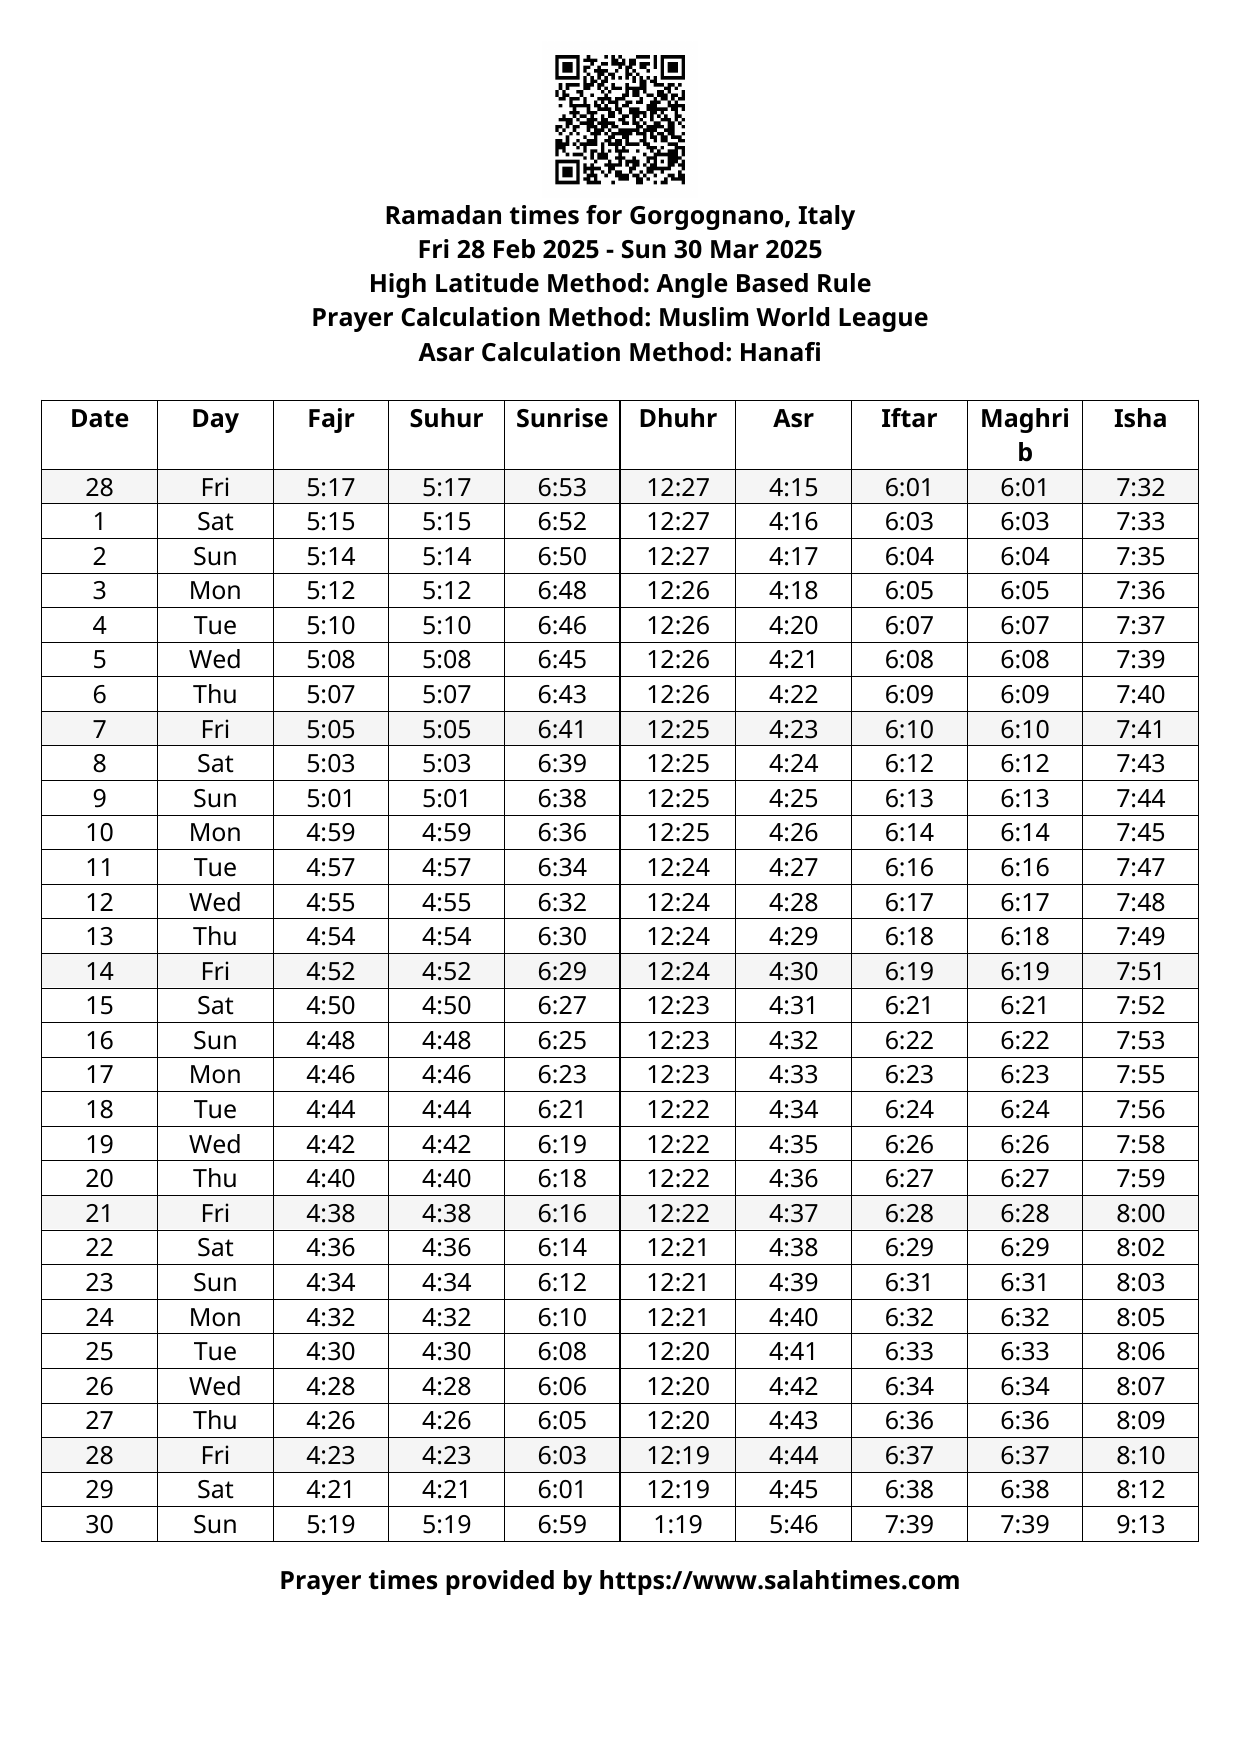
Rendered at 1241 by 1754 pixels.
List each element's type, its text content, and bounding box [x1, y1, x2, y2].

table_cell Sun [158, 539, 273, 572]
table_cell 6:06 [505, 1369, 619, 1402]
table_cell 6:29 [852, 1231, 967, 1264]
table_header Maghrib [968, 401, 1082, 469]
table_cell 6:29 [505, 954, 619, 987]
table_cell 6:08 [505, 1334, 619, 1368]
table_cell 7:33 [1083, 504, 1198, 538]
table_cell 19 [42, 1127, 157, 1160]
table_cell 4:41 [736, 1334, 851, 1368]
table_cell 12:25 [621, 816, 735, 849]
table_cell 4:37 [736, 1196, 851, 1229]
table_cell 6:52 [505, 504, 619, 538]
table_cell 1:19 [621, 1507, 735, 1541]
table_cell 4:42 [736, 1369, 851, 1402]
table_cell Sat [158, 504, 273, 538]
table_cell 4:27 [736, 850, 851, 884]
table_cell 7:41 [1083, 712, 1198, 745]
table_cell 6:24 [852, 1092, 967, 1126]
table_cell 6:29 [968, 1231, 1082, 1264]
table_cell 4:40 [736, 1300, 851, 1333]
table_cell 10 [42, 816, 157, 849]
table_cell 12:25 [621, 781, 735, 814]
table_cell 8:00 [1083, 1196, 1198, 1229]
table_cell 7:40 [1083, 677, 1198, 711]
table_cell 5:08 [389, 643, 504, 676]
table_cell 12:24 [621, 954, 735, 987]
table_cell 6:04 [852, 539, 967, 572]
table_cell 6:05 [968, 574, 1082, 607]
picture [542, 41, 699, 198]
table_cell 12:21 [621, 1231, 735, 1264]
table_cell 6:14 [505, 1231, 619, 1264]
table_cell 6:34 [852, 1369, 967, 1402]
table_cell 28 [42, 470, 157, 503]
table_cell 24 [42, 1300, 157, 1333]
table_cell 6:19 [968, 954, 1082, 987]
table_cell Wed [158, 643, 273, 676]
table_cell 6:10 [852, 712, 967, 745]
table_cell 6:23 [968, 1058, 1082, 1091]
table_cell 6:16 [968, 850, 1082, 884]
table_cell Fri [158, 1196, 273, 1229]
table_cell Wed [158, 885, 273, 918]
table_cell 5:46 [736, 1507, 851, 1541]
table_cell 4:26 [274, 1404, 388, 1437]
table_cell 5:17 [274, 470, 388, 503]
table_cell 8:06 [1083, 1334, 1198, 1368]
table_cell 6:50 [505, 539, 619, 572]
table_cell Fri [158, 1438, 273, 1472]
text Prayer times provided by https://www.salahtimes.com [42, 1563, 1198, 1597]
table_cell 13 [42, 919, 157, 953]
table_cell 12:23 [621, 989, 735, 1022]
table_cell 4:59 [389, 816, 504, 849]
table_cell 12:24 [621, 850, 735, 884]
table_cell 5:01 [389, 781, 504, 814]
table_cell 6:13 [852, 781, 967, 814]
table_cell 4:20 [736, 608, 851, 642]
table_cell Sun [158, 1023, 273, 1057]
table_cell 4:24 [736, 746, 851, 780]
table_cell 6:33 [968, 1334, 1082, 1368]
table_cell 6:38 [852, 1473, 967, 1506]
table_cell 8:07 [1083, 1369, 1198, 1402]
table_cell 8:05 [1083, 1300, 1198, 1333]
table_cell 6:08 [968, 643, 1082, 676]
table_cell 4:44 [389, 1092, 504, 1126]
table_cell 12:20 [621, 1369, 735, 1402]
table_cell Fri [158, 712, 273, 745]
table_cell 4:23 [274, 1438, 388, 1472]
table_cell 25 [42, 1334, 157, 1368]
table_cell 5:10 [274, 608, 388, 642]
table_cell 6:14 [968, 816, 1082, 849]
table_cell 6:27 [505, 989, 619, 1022]
table_cell 7:36 [1083, 574, 1198, 607]
table_cell 6:33 [852, 1334, 967, 1368]
table_cell 6:17 [968, 885, 1082, 918]
table_cell 12:27 [621, 504, 735, 538]
table_cell 6:05 [505, 1404, 619, 1437]
table_cell 4:45 [736, 1473, 851, 1506]
table_cell 7:35 [1083, 539, 1198, 572]
table_cell 18 [42, 1092, 157, 1126]
table_cell 5:14 [274, 539, 388, 572]
table_cell 4:57 [274, 850, 388, 884]
table_cell 8:10 [1083, 1438, 1198, 1472]
table_cell 6:18 [852, 919, 967, 953]
table_cell 4:52 [389, 954, 504, 987]
table_cell 6:21 [968, 989, 1082, 1022]
table_cell Sat [158, 1473, 273, 1506]
table_cell 6:43 [505, 677, 619, 711]
table_cell 15 [42, 989, 157, 1022]
table_cell 4:21 [736, 643, 851, 676]
table_header Fajr [274, 401, 388, 469]
table_cell 6:09 [968, 677, 1082, 711]
table_cell 3 [42, 574, 157, 607]
table_cell 9 [42, 781, 157, 814]
table_cell 7:53 [1083, 1023, 1198, 1057]
table_cell 7:59 [1083, 1161, 1198, 1195]
table_cell 23 [42, 1265, 157, 1299]
table_cell 12:24 [621, 919, 735, 953]
table_cell 6:22 [852, 1023, 967, 1057]
table_cell 7 [42, 712, 157, 745]
table_cell 7:43 [1083, 746, 1198, 780]
table_cell Thu [158, 677, 273, 711]
table_cell 4:36 [389, 1231, 504, 1264]
table_cell 7:44 [1083, 781, 1198, 814]
table_cell 6:36 [505, 816, 619, 849]
table_header Suhur [389, 401, 504, 469]
table_header Dhuhr [621, 401, 735, 469]
table_cell 12:25 [621, 712, 735, 745]
table_cell 5:19 [389, 1507, 504, 1541]
table_cell 6:48 [505, 574, 619, 607]
table_cell 1 [42, 504, 157, 538]
table_header Asr [736, 401, 851, 469]
table_cell 5:17 [389, 470, 504, 503]
table_cell 4:54 [274, 919, 388, 953]
table_cell 6:46 [505, 608, 619, 642]
table_cell 28 [42, 1438, 157, 1472]
table_cell Tue [158, 850, 273, 884]
table_cell Tue [158, 1092, 273, 1126]
table_cell 6:27 [968, 1161, 1082, 1195]
table_cell 4:28 [389, 1369, 504, 1402]
table_cell 6:12 [852, 746, 967, 780]
table_cell 7:56 [1083, 1092, 1198, 1126]
table_cell Sun [158, 1265, 273, 1299]
table_cell 4:36 [274, 1231, 388, 1264]
table_cell 6:05 [852, 574, 967, 607]
table_cell Fri [158, 470, 273, 503]
table_cell 5:05 [389, 712, 504, 745]
table_cell 6:24 [968, 1092, 1082, 1126]
table_cell 4:30 [736, 954, 851, 987]
table_cell Sat [158, 746, 273, 780]
table_cell 5:07 [274, 677, 388, 711]
table_cell 12:23 [621, 1058, 735, 1091]
table_cell 5:05 [274, 712, 388, 745]
table_cell 6:04 [968, 539, 1082, 572]
table_cell 4:50 [274, 989, 388, 1022]
table_cell 7:48 [1083, 885, 1198, 918]
table_cell 4:33 [736, 1058, 851, 1091]
table_cell 12:20 [621, 1334, 735, 1368]
table_cell 6:28 [968, 1196, 1082, 1229]
table_cell 12:26 [621, 574, 735, 607]
table_cell 4:57 [389, 850, 504, 884]
table_header Isha [1083, 401, 1198, 469]
table_cell 4:42 [389, 1127, 504, 1160]
table_cell 4 [42, 608, 157, 642]
table_cell 4:39 [736, 1265, 851, 1299]
table_cell 6:31 [852, 1265, 967, 1299]
table_cell 7:39 [1083, 643, 1198, 676]
table_cell 6:07 [852, 608, 967, 642]
table_cell 6:53 [505, 470, 619, 503]
table_cell 8:09 [1083, 1404, 1198, 1437]
table_cell 4:28 [274, 1369, 388, 1402]
table_cell 6:08 [852, 643, 967, 676]
table_cell 4:21 [274, 1473, 388, 1506]
table_cell 4:38 [274, 1196, 388, 1229]
table_cell 4:52 [274, 954, 388, 987]
table_cell 6:22 [968, 1023, 1082, 1057]
table_cell 4:23 [389, 1438, 504, 1472]
table_cell 11 [42, 850, 157, 884]
table_cell 4:26 [389, 1404, 504, 1437]
table_cell 4:17 [736, 539, 851, 572]
table_cell 4:48 [274, 1023, 388, 1057]
table_cell 5:01 [274, 781, 388, 814]
table_cell 4:32 [736, 1023, 851, 1057]
table_cell 4:46 [274, 1058, 388, 1091]
table_cell 4:50 [389, 989, 504, 1022]
table_cell 6:38 [968, 1473, 1082, 1506]
table_cell 7:58 [1083, 1127, 1198, 1160]
table_cell 4:38 [736, 1231, 851, 1264]
table_cell 4:29 [736, 919, 851, 953]
table_cell 6:18 [505, 1161, 619, 1195]
table_cell 5:14 [389, 539, 504, 572]
table_cell 4:40 [389, 1161, 504, 1195]
table_cell 6:32 [852, 1300, 967, 1333]
table_cell Tue [158, 608, 273, 642]
table_cell 6:21 [852, 989, 967, 1022]
table_cell 6:21 [505, 1092, 619, 1126]
table_cell 6:39 [505, 746, 619, 780]
table_cell 4:36 [736, 1161, 851, 1195]
table_cell 5:07 [389, 677, 504, 711]
table_cell 5:03 [389, 746, 504, 780]
table_cell 7:39 [968, 1507, 1082, 1541]
table_cell 4:43 [736, 1404, 851, 1437]
table_cell 12:22 [621, 1196, 735, 1229]
table_cell 4:34 [274, 1265, 388, 1299]
table_cell 4:21 [389, 1473, 504, 1506]
table_cell 7:37 [1083, 608, 1198, 642]
table_cell 12:21 [621, 1265, 735, 1299]
table_header Iftar [852, 401, 967, 469]
table_cell 6:10 [505, 1300, 619, 1333]
text High Latitude Method: Angle Based Rule [42, 266, 1198, 300]
table_cell 6:12 [968, 746, 1082, 780]
table_cell 6:09 [852, 677, 967, 711]
table_cell 6:01 [968, 470, 1082, 503]
table_cell 17 [42, 1058, 157, 1091]
table_cell 6:28 [852, 1196, 967, 1229]
table_cell 4:38 [389, 1196, 504, 1229]
table_cell 5:03 [274, 746, 388, 780]
table_cell 29 [42, 1473, 157, 1506]
text Asar Calculation Method: Hanafi [42, 334, 1198, 368]
table_cell Wed [158, 1127, 273, 1160]
table_cell 6:13 [968, 781, 1082, 814]
table_cell 6:32 [505, 885, 619, 918]
table_cell 6:07 [968, 608, 1082, 642]
table_cell 12:22 [621, 1092, 735, 1126]
table_cell Mon [158, 1300, 273, 1333]
table_cell 6:01 [505, 1473, 619, 1506]
table_cell Mon [158, 1058, 273, 1091]
table_cell 4:34 [736, 1092, 851, 1126]
table_cell 4:30 [274, 1334, 388, 1368]
table_cell 6:14 [852, 816, 967, 849]
table_cell 6:36 [852, 1404, 967, 1437]
table_cell Fri [158, 954, 273, 987]
table_cell 12:19 [621, 1473, 735, 1506]
table_cell 6:26 [968, 1127, 1082, 1160]
table_cell 12:21 [621, 1300, 735, 1333]
table_cell 6:16 [852, 850, 967, 884]
table_cell 6:10 [968, 712, 1082, 745]
table_cell 12:26 [621, 643, 735, 676]
table_cell 12:26 [621, 608, 735, 642]
text Prayer Calculation Method: Muslim World League [42, 300, 1198, 334]
table_cell Thu [158, 1404, 273, 1437]
table_cell 4:31 [736, 989, 851, 1022]
table_cell 16 [42, 1023, 157, 1057]
table_cell 7:55 [1083, 1058, 1198, 1091]
table_cell 4:42 [274, 1127, 388, 1160]
table_cell 4:44 [274, 1092, 388, 1126]
table_cell 12:22 [621, 1127, 735, 1160]
table_cell 12:24 [621, 885, 735, 918]
table_cell 5:19 [274, 1507, 388, 1541]
table_cell 4:26 [736, 816, 851, 849]
table_cell 6:38 [505, 781, 619, 814]
text Ramadan times for Gorgognano, Italy [42, 198, 1198, 232]
table_cell 6:27 [852, 1161, 967, 1195]
table_cell 4:40 [274, 1161, 388, 1195]
table_cell 6:16 [505, 1196, 619, 1229]
table_cell 4:59 [274, 816, 388, 849]
table_cell 2 [42, 539, 157, 572]
table_cell 4:30 [389, 1334, 504, 1368]
table_cell Sun [158, 1507, 273, 1541]
table_cell 4:15 [736, 470, 851, 503]
table_cell 6:01 [852, 470, 967, 503]
table_cell Mon [158, 816, 273, 849]
table_header Day [158, 401, 273, 469]
table_cell 6 [42, 677, 157, 711]
table_cell 6:23 [505, 1058, 619, 1091]
table_cell 6:34 [505, 850, 619, 884]
text Fri 28 Feb 2025 - Sun 30 Mar 2025 [42, 232, 1198, 266]
table_cell 5:10 [389, 608, 504, 642]
table_cell 8 [42, 746, 157, 780]
table_header Sunrise [505, 401, 619, 469]
table_cell 5:12 [389, 574, 504, 607]
table_cell 7:39 [852, 1507, 967, 1541]
table_cell Thu [158, 919, 273, 953]
table_cell 6:19 [852, 954, 967, 987]
table_cell 6:36 [968, 1404, 1082, 1437]
table_cell 20 [42, 1161, 157, 1195]
table_cell 7:47 [1083, 850, 1198, 884]
table_cell 5:12 [274, 574, 388, 607]
table_cell 6:41 [505, 712, 619, 745]
table_cell 22 [42, 1231, 157, 1264]
table_cell 4:55 [274, 885, 388, 918]
table_cell 4:25 [736, 781, 851, 814]
table_cell 6:34 [968, 1369, 1082, 1402]
table_cell 26 [42, 1369, 157, 1402]
table_cell 6:03 [852, 504, 967, 538]
table_cell 6:37 [852, 1438, 967, 1472]
table_cell Tue [158, 1334, 273, 1368]
table_cell 6:37 [968, 1438, 1082, 1472]
table_cell 5:15 [389, 504, 504, 538]
table_cell 8:03 [1083, 1265, 1198, 1299]
table_cell 4:32 [274, 1300, 388, 1333]
table_cell 4:32 [389, 1300, 504, 1333]
table_cell 8:02 [1083, 1231, 1198, 1264]
table_cell 30 [42, 1507, 157, 1541]
table_cell 8:12 [1083, 1473, 1198, 1506]
table_cell Sat [158, 1231, 273, 1264]
table_cell 4:55 [389, 885, 504, 918]
table_cell Sun [158, 781, 273, 814]
table_cell 6:03 [968, 504, 1082, 538]
table_cell 27 [42, 1404, 157, 1437]
table_cell 7:32 [1083, 470, 1198, 503]
table_cell 4:54 [389, 919, 504, 953]
table_cell 9:13 [1083, 1507, 1198, 1541]
table_cell 6:30 [505, 919, 619, 953]
table_cell Sat [158, 989, 273, 1022]
table_cell 4:44 [736, 1438, 851, 1472]
table_cell 7:49 [1083, 919, 1198, 953]
table_cell 6:12 [505, 1265, 619, 1299]
table_cell 4:16 [736, 504, 851, 538]
table_cell 21 [42, 1196, 157, 1229]
table_cell 12:26 [621, 677, 735, 711]
table_cell 12:27 [621, 470, 735, 503]
table_cell Thu [158, 1161, 273, 1195]
table_cell 6:03 [505, 1438, 619, 1472]
table_cell Mon [158, 574, 273, 607]
table_cell 6:32 [968, 1300, 1082, 1333]
table_cell 12:23 [621, 1023, 735, 1057]
table_cell 4:34 [389, 1265, 504, 1299]
table_cell 4:35 [736, 1127, 851, 1160]
table_cell 5:08 [274, 643, 388, 676]
table_cell 4:22 [736, 677, 851, 711]
table_cell 12:22 [621, 1161, 735, 1195]
table_cell 4:28 [736, 885, 851, 918]
table_cell 7:51 [1083, 954, 1198, 987]
table_cell 14 [42, 954, 157, 987]
table_cell 12:25 [621, 746, 735, 780]
table_cell 12:27 [621, 539, 735, 572]
table_cell 6:18 [968, 919, 1082, 953]
table_cell 4:18 [736, 574, 851, 607]
table_cell 12:19 [621, 1438, 735, 1472]
table_cell Wed [158, 1369, 273, 1402]
table_cell 5:15 [274, 504, 388, 538]
table_header Date [42, 401, 157, 469]
table_cell 6:23 [852, 1058, 967, 1091]
table_cell 12 [42, 885, 157, 918]
table_cell 5 [42, 643, 157, 676]
table_cell 4:23 [736, 712, 851, 745]
table_cell 4:46 [389, 1058, 504, 1091]
table_cell 6:17 [852, 885, 967, 918]
table_cell 6:19 [505, 1127, 619, 1160]
table_cell 4:48 [389, 1023, 504, 1057]
table_cell 6:31 [968, 1265, 1082, 1299]
table_cell 7:45 [1083, 816, 1198, 849]
table_cell 6:25 [505, 1023, 619, 1057]
table_cell 6:26 [852, 1127, 967, 1160]
table_cell 12:20 [621, 1404, 735, 1437]
table_cell 7:52 [1083, 989, 1198, 1022]
table_cell 6:45 [505, 643, 619, 676]
table_cell 6:59 [505, 1507, 619, 1541]
